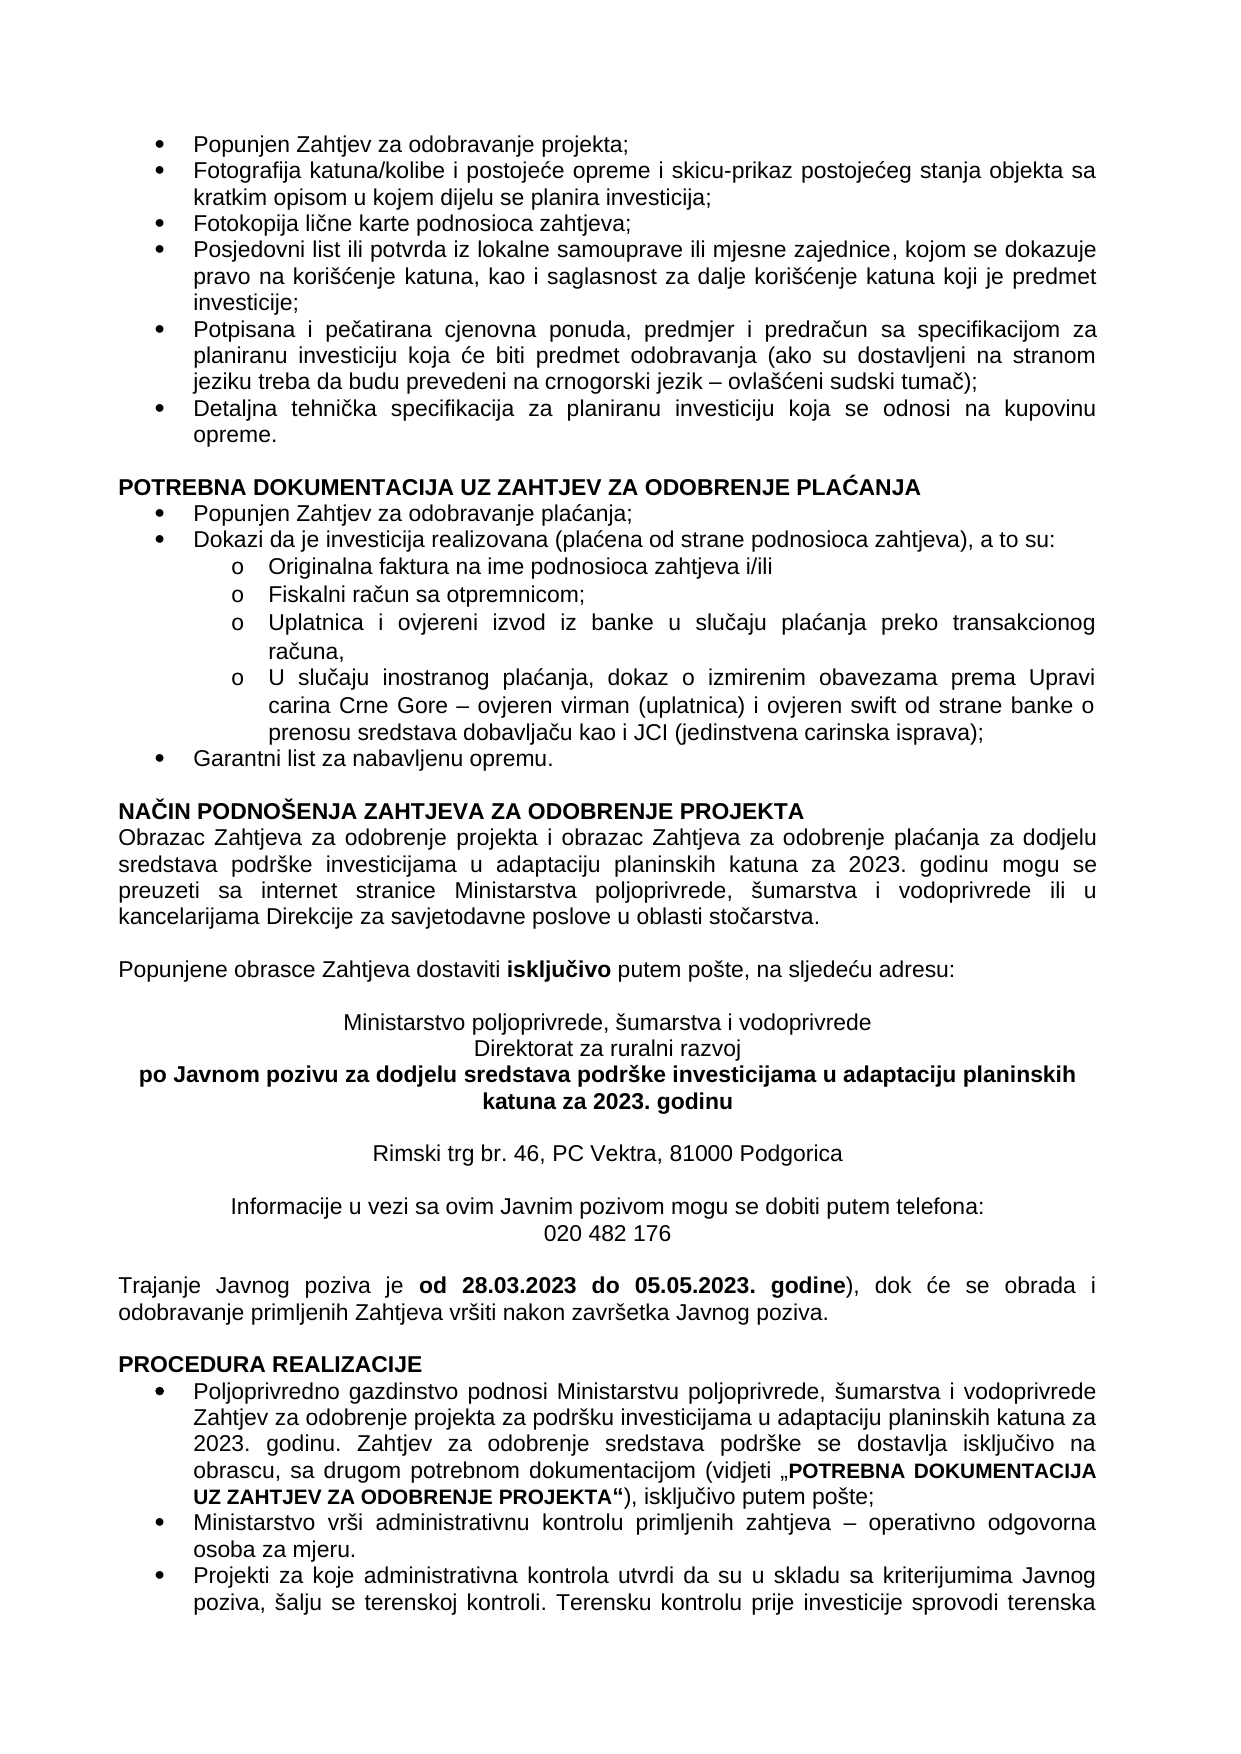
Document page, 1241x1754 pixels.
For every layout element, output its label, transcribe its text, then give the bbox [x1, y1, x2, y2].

list Ministarstvo vrši administrativnu kontrolu primljenih zahtjeva – operativno odgovorna osoba za mjeru. [156, 1509, 1097, 1562]
list Fotografija katuna/kolibe i postojeće opreme i skicu-prikaz postojećeg stanja objekta sa kratkim opisom u kojem dijelu se planira investicija; [156, 157, 1097, 210]
list Poljoprivredno gazdinstvo podnosi Ministarstvu poljoprivrede, šumarstva i vodoprivrede Zahtjev za odobrenje projekta za podršku investicijama u adaptaciju planinskih katuna za 2023. godinu. Zahtjev za odobrenje sredstava podrške se dostavlja isključivo na obrascu, sa drugom potrebnom dokumentacijom (vidjeti „POTREBNA DOKUMENTACIJA UZ ZAHTJEV ZA ODOBRENJE PROJEKTA“), isključivo putem pošte; [156, 1378, 1097, 1509]
text Rimski trg br. 46, PC Vektra, 81000 Podgorica [118, 1140, 1097, 1167]
list Potpisana i pečatirana cjenovna ponuda, predmjer i predračun sa specifikacijom za planiranu investiciju koja će biti predmet odobravanja (ako su dostavljeni na stranom jeziku treba da budu prevedeni na crnogorski jezik – ovlašćeni sudski tumač); [156, 316, 1097, 394]
list Uplatnica i ovjereni izvod iz banke u slučaju plaćanja preko transakcionog računa, [231, 609, 1096, 664]
text 020 482 176 [118, 1219, 1097, 1246]
list Fiskalni račun sa otpremnicom; [231, 581, 1096, 609]
list Garantni list za nabavljenu opremu. [156, 745, 1097, 771]
list Detaljna tehnička specifikacija za planiranu investiciju koja se odnosi na kupovinu opreme. [156, 394, 1097, 447]
list Popunjene obrasce Zahtjeva dostaviti isključivo putem pošte, na sljedeću adresu: [118, 956, 1097, 982]
list Dokazi da je investicija realizovana (plaćena od strane podnosioca zahtjeva), a to su: [156, 526, 1096, 553]
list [156, 1562, 1097, 1615]
text Obrazac Zahtjeva za odobrenje projekta i obrazac Zahtjeva za odobrenje plaćanja za dodjelu sredstava podrške investicijama u adaptaciju planinskih katuna za 2023. godinu mogu se preuzeti sa internet stranice Ministarstva poljoprivrede, šumarstva i vodoprivrede ili u kancelarijama Direkcije za savjetodavne poslove u oblasti stočarstva. [118, 824, 1097, 929]
text Direktorat za ruralni razvoj [118, 1035, 1097, 1061]
text Informacije u vezi sa ovim Javnim pozivom mogu se dobiti putem telefona: [118, 1193, 1097, 1219]
list Fotokopija lične karte podnosioca zahtjeva; [156, 210, 1097, 236]
list Popunjen Zahtjev za odobravanje projekta; [156, 131, 1097, 157]
text Ministarstvo poljoprivrede, šumarstva i vodoprivrede [118, 1009, 1097, 1035]
list Popunjen Zahtjev za odobravanje plaćanja; [156, 500, 1097, 526]
text POTREBNA DOKUMENTACIJA UZ ZAHTJEV ZA ODOBRENJE PLAĆANJA [118, 474, 1097, 500]
list Originalna faktura na ime podnosioca zahtjeva i/ili [231, 553, 1096, 581]
text Trajanje Javnog poziva je od 28.03.2023 do 05.05.2023. godine), dok će se obrada i odobravanje primljenih Zahtjeva vršiti nakon završetka Javnog poziva. [118, 1272, 1097, 1325]
list U slučaju inostranog plaćanja, dokaz o izmirenim obavezama prema Upravi carina Crne Gore – ovjeren virman (uplatnica) i ovjeren swift od strane banke o prenosu sredstava dobavljaču kao i JCI (jedinstvena carinska isprava); [231, 664, 1096, 745]
text po Javnom pozivu za dodjelu sredstava podrške investicijama u adaptaciju planinskih katuna za 2023. godinu [118, 1061, 1097, 1114]
list Posjedovni list ili potvrda iz lokalne samouprave ili mjesne zajednice, kojom se dokazuje pravo na korišćenje katuna, kao i saglasnost za dalje korišćenje katuna koji je predmet investicije; [156, 236, 1097, 316]
list NAČIN PODNOŠENJA ZAHTJEVA ZA ODOBRENJE PROJEKTA [118, 798, 1097, 824]
text PROCEDURA REALIZACIJE [118, 1351, 1097, 1378]
